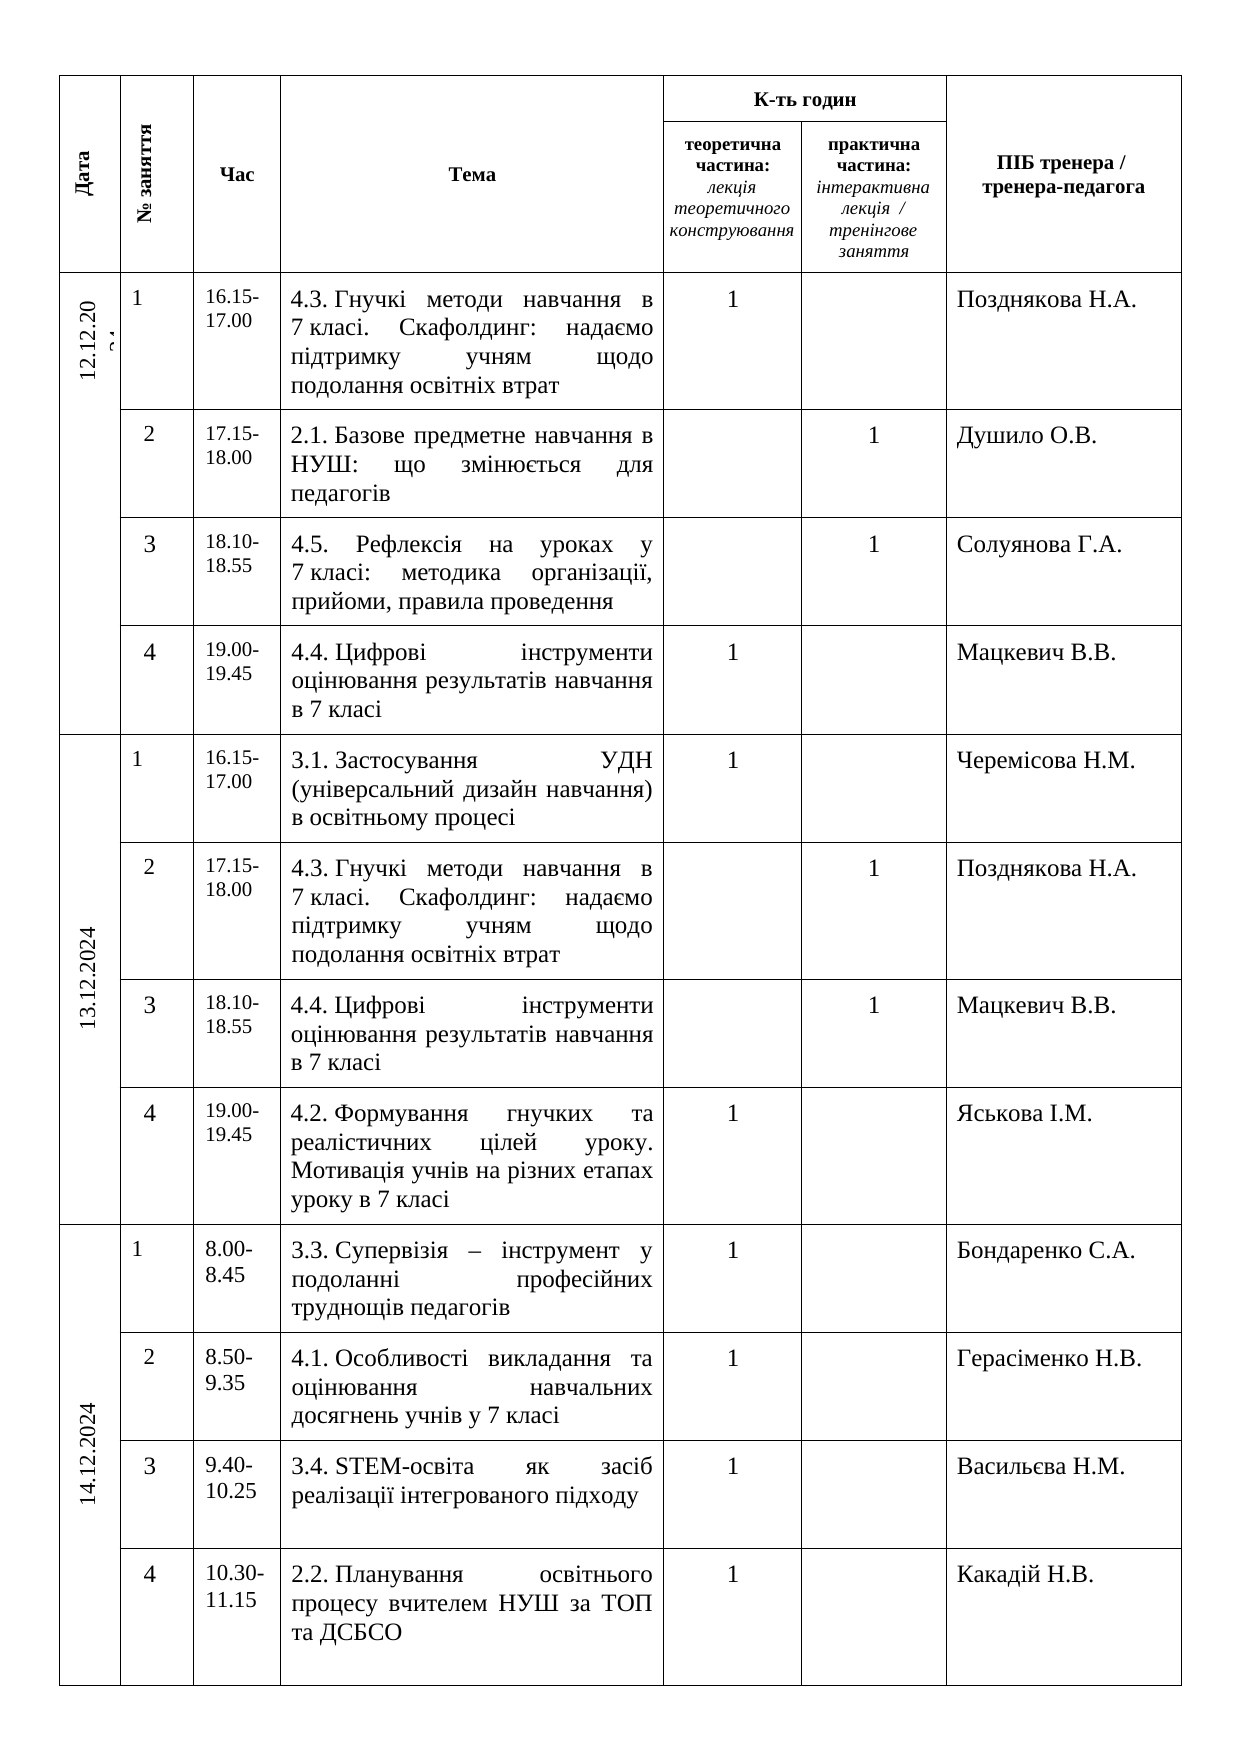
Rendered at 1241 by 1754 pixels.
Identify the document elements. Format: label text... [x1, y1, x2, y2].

table_cell [664, 843, 801, 978]
table_cell 1 [664, 1225, 801, 1332]
table_cell 1 [664, 273, 801, 409]
table_cell 1 [802, 410, 946, 517]
table_cell теоретична частина: лекція теоретичного конструювання [664, 122, 801, 272]
table_cell 4.3. Гнучкі методи навчання в 7 класі. Скафолдинг: надаємо підтримку учням щодо подолання освітніх втрат [281, 843, 663, 978]
table_cell 19.00-19.45 [194, 626, 280, 733]
table_cell [802, 626, 946, 733]
table_cell [802, 735, 946, 842]
table_cell [664, 518, 801, 625]
table_cell 1 [664, 1441, 801, 1548]
table_cell [664, 410, 801, 517]
table_cell 8.00- 8.45 [194, 1225, 280, 1332]
table_cell 16.15-17.00 [194, 735, 280, 842]
table_cell Мацкевич В.В. [947, 626, 1181, 733]
table_cell Герасіменко Н.В. [947, 1333, 1181, 1440]
table_cell 1 [664, 626, 801, 733]
table_cell 2.2. Планування освітнього процесу вчителем НУШ за ТОП та ДСБСО [281, 1549, 663, 1685]
table_cell [664, 980, 801, 1087]
table_cell практична частина: інтерактивна лекція / тренінгове заняття [802, 122, 946, 272]
table_cell 4.4. Цифрові інструменти оцінювання результатів навчання в 7 класі [281, 980, 663, 1087]
table_cell 4.5. Рефлексія на уроках у 7 класі: методика організації, прийоми, правила проведення [281, 518, 663, 625]
table_header ПІБ тренера / тренера-педагога [947, 76, 1181, 272]
table_cell [802, 1441, 946, 1548]
table_cell [802, 273, 946, 409]
table_cell 4.1. Особливості викладання та оцінювання навчальних досягнень учнів у 7 класі [281, 1333, 663, 1440]
table_cell 4.2. Формування гнучких та реалістичних цілей уроку. Мотивація учнів на різних етапах уроку в 7 класі [281, 1088, 663, 1223]
table_cell 1 [121, 1225, 193, 1332]
table_cell Какадій Н.В. [947, 1549, 1181, 1685]
table_cell Васильєва Н.М. [947, 1441, 1181, 1548]
table_cell Яськова І.М. [947, 1088, 1181, 1223]
table_cell [802, 1333, 946, 1440]
table_cell 3 [121, 980, 193, 1087]
table_cell [802, 1225, 946, 1332]
table_header К-ть годин [664, 76, 946, 121]
table_cell 2.1. Базове предметне навчання в НУШ: що змінюється для педагогів [281, 410, 663, 517]
table_cell Позднякова Н.А. [947, 843, 1181, 978]
table_cell Позднякова Н.А. [947, 273, 1181, 409]
table_cell 8.50- 9.35 [194, 1333, 280, 1440]
table_cell 17.15-18.00 [194, 843, 280, 978]
table_cell 1 [802, 980, 946, 1087]
table_cell 3.1. Застосування УДН (універсальний дизайн навчання) в освітньому процесі [281, 735, 663, 842]
table_cell 4 [121, 626, 193, 733]
table_cell 19.00-19.45 [194, 1088, 280, 1223]
table_header Тема [281, 76, 663, 272]
table_header Час [194, 76, 280, 272]
table_cell 1 [802, 843, 946, 978]
table_cell 1 [121, 273, 193, 409]
table_cell 4 [121, 1088, 193, 1223]
table_header № заняття [121, 76, 193, 272]
table_cell 1 [664, 735, 801, 842]
table_cell Бондаренко С.А. [947, 1225, 1181, 1332]
table_cell [802, 1088, 946, 1223]
table_cell Черемісова Н.М. [947, 735, 1181, 842]
table_cell [802, 1549, 946, 1685]
table_cell 1 [664, 1549, 801, 1685]
table_cell 2 [121, 1333, 193, 1440]
table_cell 13.12.2024 [60, 735, 120, 1223]
table_cell 18.10-18.55 [194, 980, 280, 1087]
table_header Дата [60, 76, 120, 272]
table_cell 4 [121, 1549, 193, 1685]
table_cell 1 [664, 1088, 801, 1223]
table_cell 2 [121, 410, 193, 517]
table_cell 14.12.2024 [60, 1225, 120, 1685]
table_cell Солуянова Г.А. [947, 518, 1181, 625]
table_cell 1 [802, 518, 946, 625]
table_cell 1 [664, 1333, 801, 1440]
table_cell 9.40- 10.25 [194, 1441, 280, 1548]
table_cell 3 [121, 1441, 193, 1548]
table_cell 3 [121, 518, 193, 625]
table_cell 4.4. Цифрові інструменти оцінювання результатів навчання в 7 класі [281, 626, 663, 733]
table_cell 18.10-18.55 [194, 518, 280, 625]
table_cell 16.15-17.00 [194, 273, 280, 409]
table_cell 12.12.2024 [60, 273, 120, 733]
table_cell 1 [121, 735, 193, 842]
table_cell 4.3. Гнучкі методи навчання в 7 класі. Скафолдинг: надаємо підтримку учням щодо подолання освітніх втрат [281, 273, 663, 409]
table_cell 2 [121, 843, 193, 978]
table_cell 3.3. Супервізія – інструмент у подоланні професійних труднощів педагогів [281, 1225, 663, 1332]
table_cell 17.15-18.00 [194, 410, 280, 517]
table_cell Душило О.В. [947, 410, 1181, 517]
table_cell 10.30-11.15 [194, 1549, 280, 1685]
table_cell Мацкевич В.В. [947, 980, 1181, 1087]
table_cell 3.4. STEM-освіта як засіб реалізації інтегрованого підходу [281, 1441, 663, 1548]
